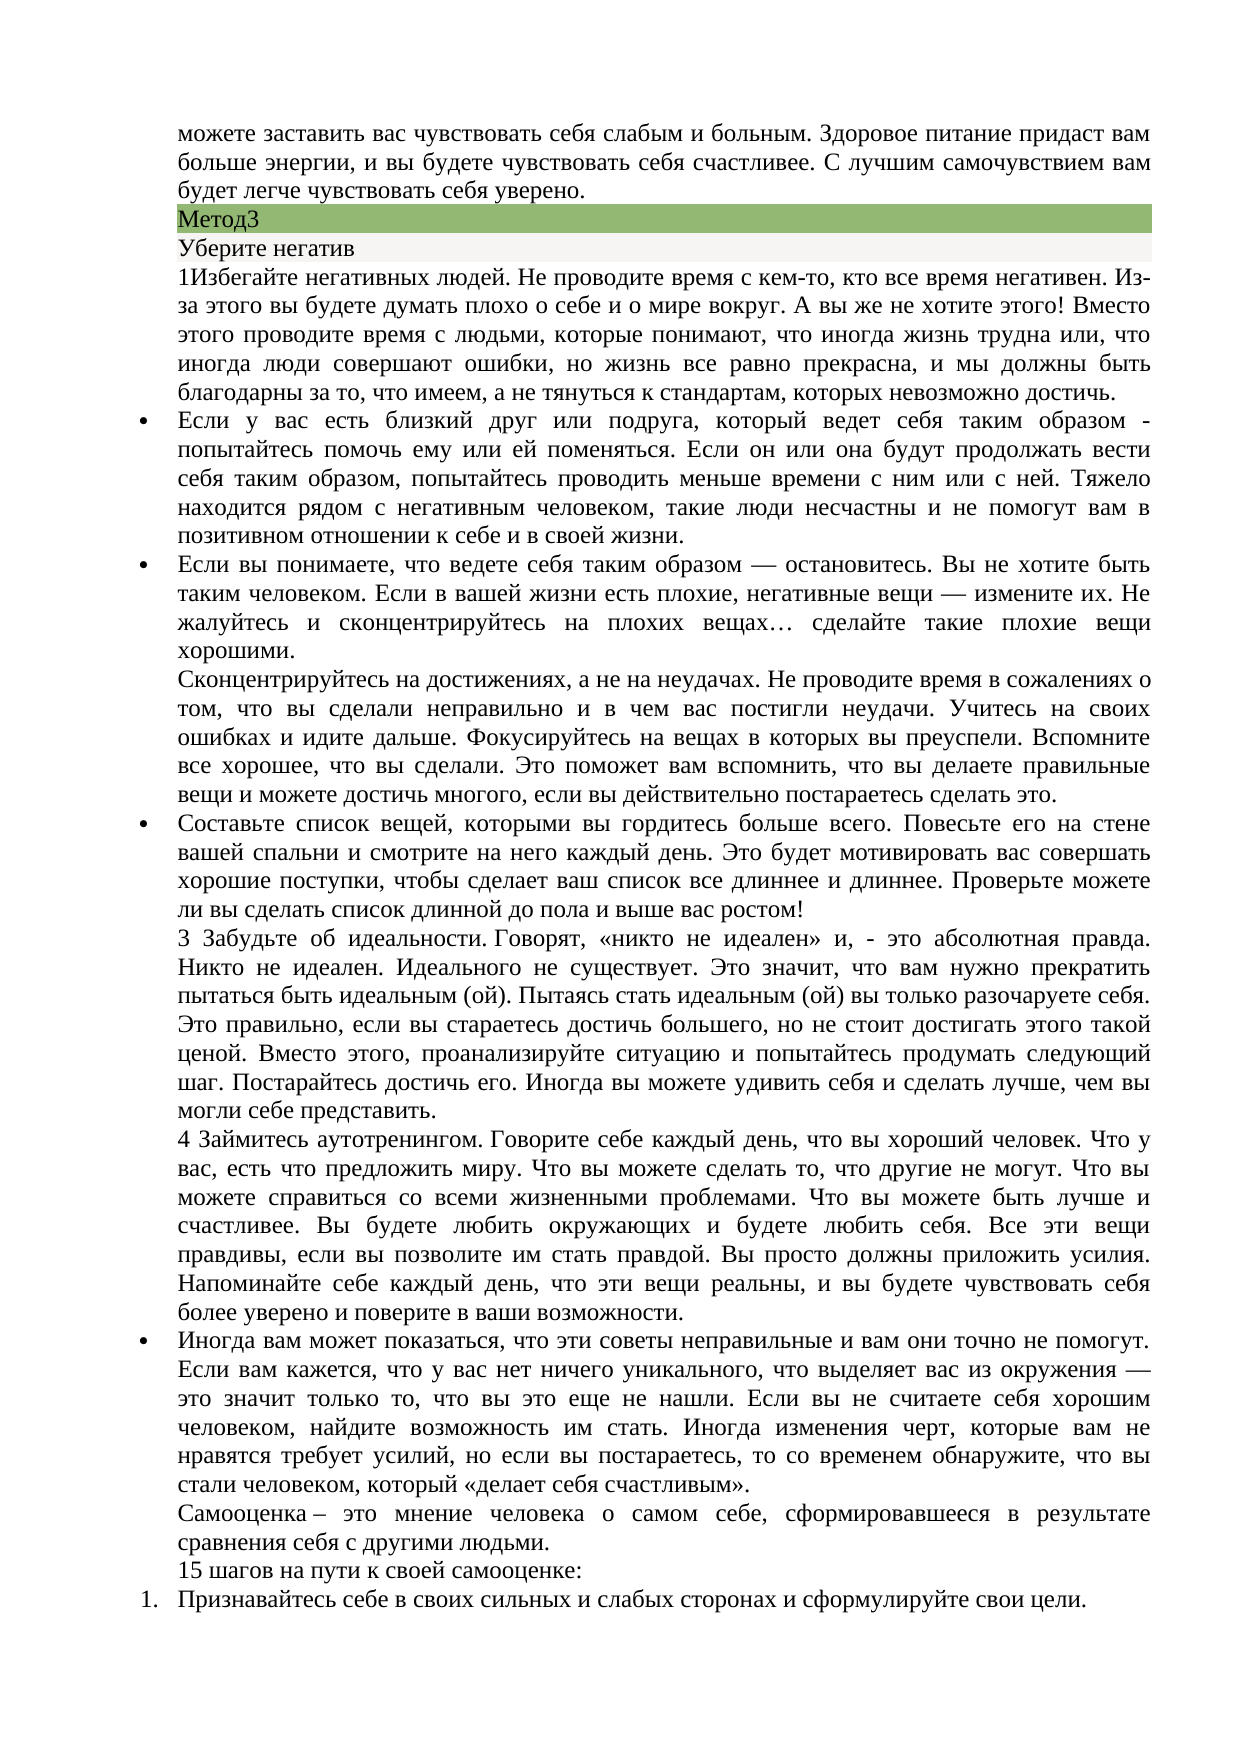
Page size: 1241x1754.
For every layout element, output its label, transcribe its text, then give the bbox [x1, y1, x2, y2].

text Уберите негатив [177, 233, 1152, 262]
text 4 Займитесь аутотренингом. Говорите себе каждый день, что вы хороший человек. Что у вас, есть что предложить миру. Что вы можете сделать то, что другие не могут. Что вы можете справиться со всеми жизненными проблемами. Что вы можете быть лучше и счастливее. Вы будете любить окружающих и будете любить себя. Все эти вещи правдивы, если вы позволите им стать правдой. Вы просто должны приложить усилия. Напоминайте себе каждый день, что эти вещи реальны, и вы будете чувствовать себя более уверено и поверите в ваши возможности. [177, 1124, 1152, 1326]
list Составьте список вещей, которыми вы гордитесь больше всего. Повесьте его на стене вашей спальни и смотрите на него каждый день. Это будет мотивировать вас совершать хорошие поступки, чтобы сделает ваш список все длиннее и длиннее. Проверьте можете ли вы сделать список длинной до пола и выше вас ростом! [140, 808, 1152, 923]
text 1Избегайте негативных людей. Не проводите время с кем-то, кто все время негативен. Из-за этого вы будете думать плохо о себе и о мире вокруг. А вы же не хотите этого! Вместо этого проводите время с людьми, которые понимают, что иногда жизнь трудна или, что иногда люди совершают ошибки, но жизнь все равно прекрасна, и мы должны быть благодарны за то, что имеем, а не тянуться к стандартам, которых невозможно достичь. [177, 262, 1152, 406]
text 15 шагов на пути к своей самооценке: [177, 1556, 1152, 1584]
text 3 Забудьте об идеальности. Говорят, «никто не идеален» и, - это абсолютная правда. Никто не идеален. Идеального не существует. Это значит, что вам нужно прекратить пытаться быть идеальным (ой). Пытаясь стать идеальным (ой) вы только разочаруете себя. Это правильно, если вы стараетесь достичь большего, но не стоит достигать этого такой ценой. Вместо этого, проанализируйте ситуацию и попытайтесь продумать следующий шаг. Постарайтесь достичь его. Иногда вы можете удивить себя и сделать лучше, чем вы могли себе представить. [177, 923, 1152, 1124]
list Если вы понимаете, что ведете себя таким образом — остановитесь. Вы не хотите быть таким человеком. Если в вашей жизни есть плохие, негативные вещи — измените их. Не жалуйтесь и сконцентрируйтесь на плохих вещах… сделайте такие плохие вещи хорошими. [140, 549, 1152, 664]
list Если у вас есть близкий друг или подруга, который ведет себя таким образом - попытайтесь помочь ему или ей поменяться. Если он или она будут продолжать вести себя таким образом, попытайтесь проводить меньше времени с ним или с ней. Тяжело находится рядом с негативным человеком, такие люди несчастны и не помогут вам в позитивном отношении к себе и в своей жизни. [140, 406, 1152, 549]
text Метод3 [177, 204, 1152, 233]
text Сконцентрируйтесь на достижениях, а не на неудачах. Не проводите время в сожалениях о том, что вы сделали неправильно и в чем вас постигли неудачи. Учитесь на своих ошибках и идите дальше. Фокусируйтесь на вещах в которых вы преуспели. Вспомните все хорошее, что вы сделали. Это поможет вам вспомнить, что вы делаете правильные вещи и можете достичь многого, если вы действительно постараетесь сделать это. [177, 664, 1152, 808]
list Иногда вам может показаться, что эти советы неправильные и вам они точно не помогут. Если вам кажется, что у вас нет ничего уникального, что выделяет вас из окружения — это значит только то, что вы это еще не нашли. Если вы не считаете себя хорошим человеком, найдите возможность им стать. Иногда изменения черт, которые вам не нравятся требует усилий, но если вы постараетесь, то со временем обнаружите, что вы стали человеком, который «делает себя счастливым». [140, 1326, 1152, 1498]
list Признавайтесь себе в своих сильных и слабых сторонах и сформулируйте свои цели. [140, 1584, 1152, 1613]
text Самооценка – это мнение человека о самом себе, сформировавшееся в результате сравнения себя с другими людьми. [177, 1498, 1152, 1556]
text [177, 118, 1152, 204]
